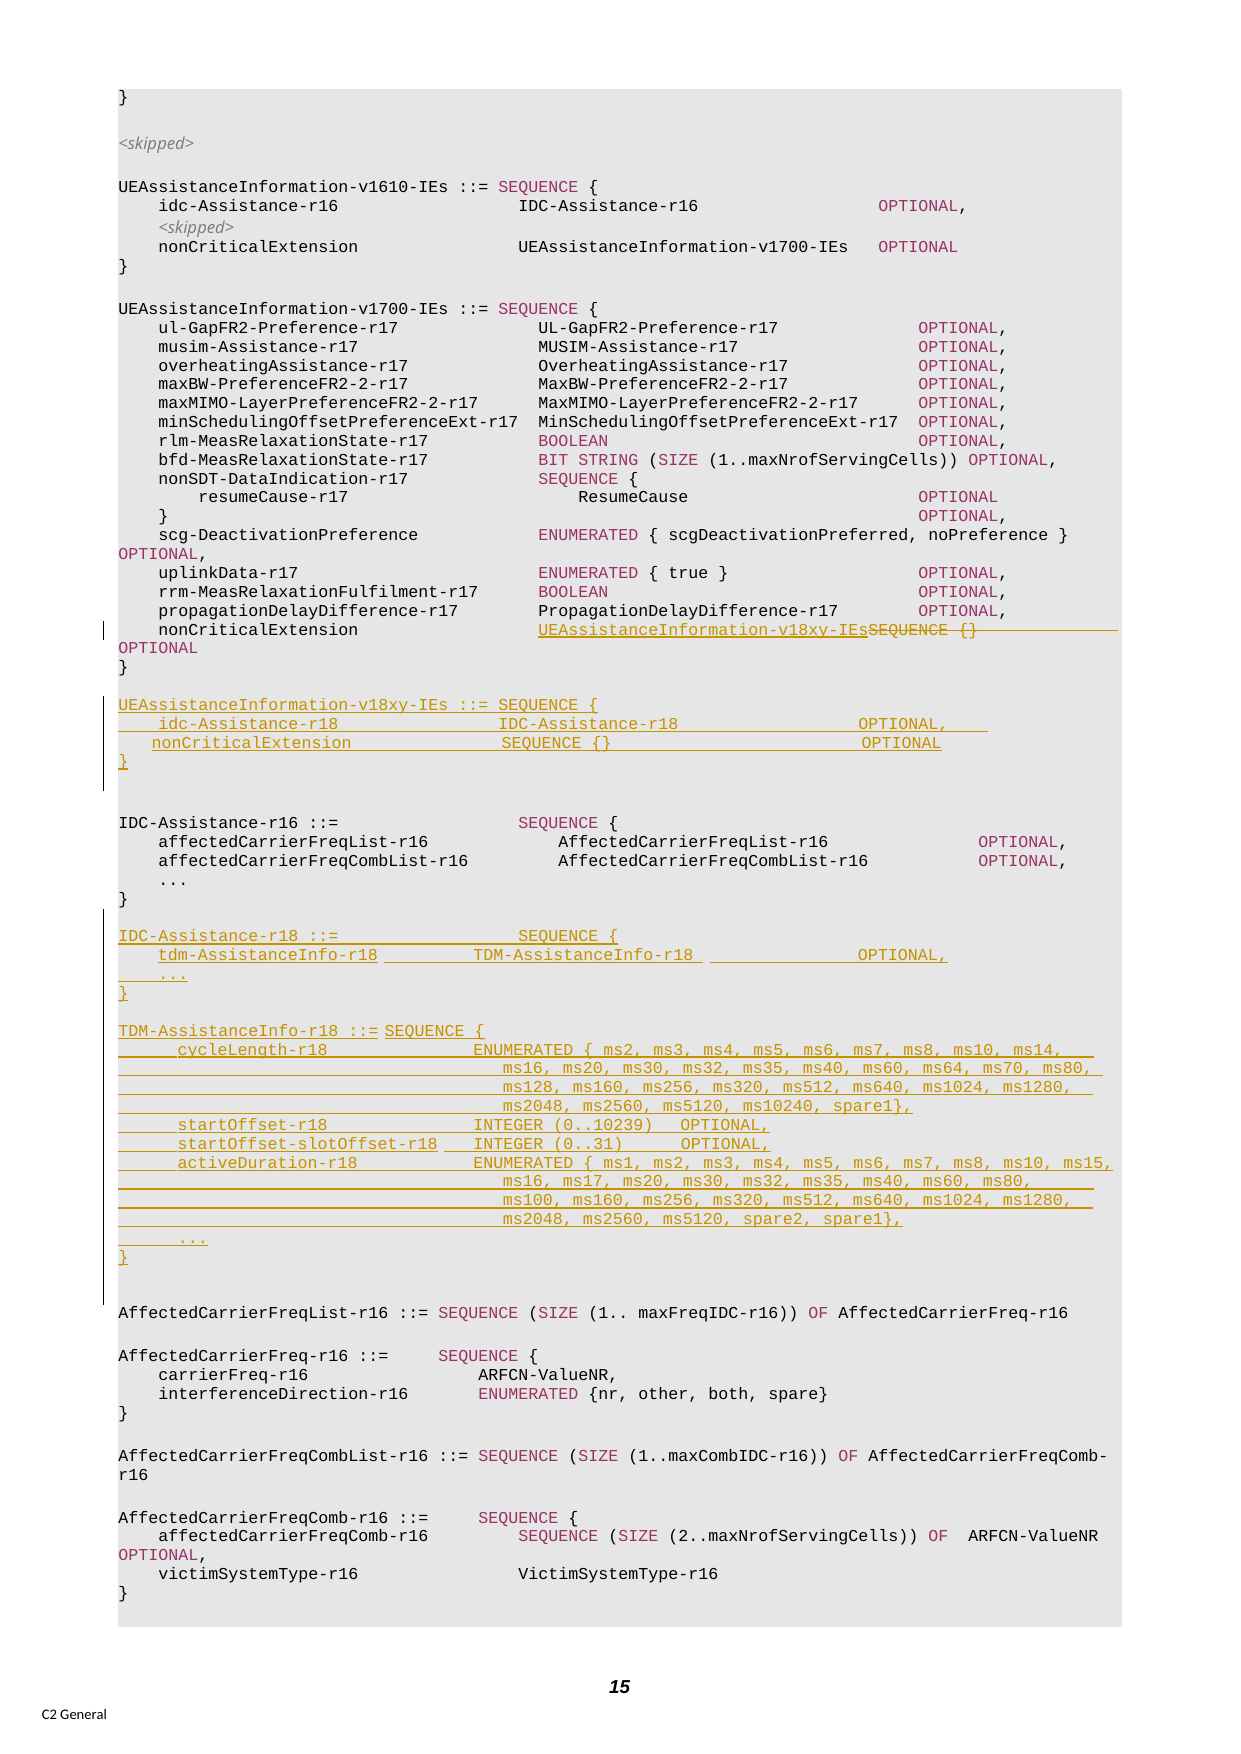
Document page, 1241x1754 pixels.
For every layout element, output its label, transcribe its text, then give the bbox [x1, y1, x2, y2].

text affectedCarrierFreqCombList-r16 AffectedCarrierFreqCombList-r16 OPTIONAL, [118, 852, 1122, 871]
text uplinkData-r17 ENUMERATED { true } OPTIONAL, [118, 564, 1122, 583]
text AffectedCarrierFreqList-r16 ::= SEQUENCE (SIZE (1.. maxFreqIDC-r16)) OF AffectedCarrierFreq-r16 [118, 1305, 1122, 1324]
text } [118, 258, 1122, 276]
text victimSystemType-r16 VictimSystemType-r16 [118, 1566, 1122, 1584]
text rrm-MeasRelaxationFulfilment-r17 BOOLEAN OPTIONAL, [118, 583, 1122, 602]
text } [118, 890, 1122, 909]
text } [118, 89, 1122, 107]
text affectedCarrierFreqComb-r16 SEQUENCE (SIZE (2..maxNrofServingCells)) OF ARFCN-ValueNR OPTIONAL, [118, 1528, 1122, 1566]
text AffectedCarrierFreqCombList-r16 ::= SEQUENCE (SIZE (1..maxCombIDC-r16)) OF AffectedCarrierFreqComb-r16 [118, 1447, 1122, 1485]
text overheatingAssistance-r17 OverheatingAssistance-r17 OPTIONAL, [118, 357, 1122, 376]
text idc-Assistance-r16 IDC-Assistance-r16 OPTIONAL, [118, 197, 1122, 216]
text <skipped> [118, 132, 1122, 154]
text bfd-MeasRelaxationState-r17 BIT STRING (SIZE (1..maxNrofServingCells)) OPTIONAL, [118, 451, 1122, 470]
text musim-Assistance-r17 MUSIM-Assistance-r17 OPTIONAL, [118, 338, 1122, 357]
text } OPTIONAL, [118, 508, 1122, 527]
text propagationDelayDifference-r17 PropagationDelayDifference-r17 OPTIONAL, [118, 602, 1122, 621]
text AffectedCarrierFreqComb-r16 ::= SEQUENCE { [118, 1509, 1122, 1528]
text } [118, 1404, 1122, 1423]
text minSchedulingOffsetPreferenceExt-r17 MinSchedulingOffsetPreferenceExt-r17 OPTIONAL, [118, 414, 1122, 432]
text ul-GapFR2-Preference-r17 UL-GapFR2-Preference-r17 OPTIONAL, [118, 319, 1122, 338]
text } [118, 659, 1122, 678]
text maxBW-PreferenceFR2-2-r17 MaxBW-PreferenceFR2-2-r17 OPTIONAL, [118, 376, 1122, 395]
text nonCriticalExtension OPTIONAL [118, 621, 1122, 659]
text affectedCarrierFreqList-r16 AffectedCarrierFreqList-r16 OPTIONAL, [118, 834, 1122, 852]
text rlm-MeasRelaxationState-r17 BOOLEAN OPTIONAL, [118, 432, 1122, 451]
text } [118, 1584, 1122, 1603]
text scg-DeactivationPreference ENUMERATED { scgDeactivationPreferred, noPreference } OPTIONAL, [118, 527, 1122, 564]
text maxMIMO-LayerPreferenceFR2-2-r17 MaxMIMO-LayerPreferenceFR2-2-r17 OPTIONAL, [118, 395, 1122, 414]
text resumeCause-r17 ResumeCause OPTIONAL [118, 489, 1122, 508]
text nonCriticalExtension UEAssistanceInformation-v1700-IEs OPTIONAL [118, 239, 1122, 258]
text interferenceDirection-r16 ENUMERATED {nr, other, both, spare} [118, 1386, 1122, 1404]
text UEAssistanceInformation-v1610-IEs ::= SEQUENCE { [118, 178, 1122, 197]
text nonSDT-DataIndication-r17 SEQUENCE { [118, 470, 1122, 489]
text carrierFreq-r16 ARFCN-ValueNR, [118, 1367, 1122, 1386]
text UEAssistanceInformation-v1700-IEs ::= SEQUENCE { [118, 301, 1122, 319]
text ... [118, 871, 1122, 890]
text IDC-Assistance-r16 ::= SEQUENCE { [118, 815, 1122, 834]
text AffectedCarrierFreq-r16 ::= SEQUENCE { [118, 1348, 1122, 1367]
text <skipped> [118, 216, 1122, 239]
